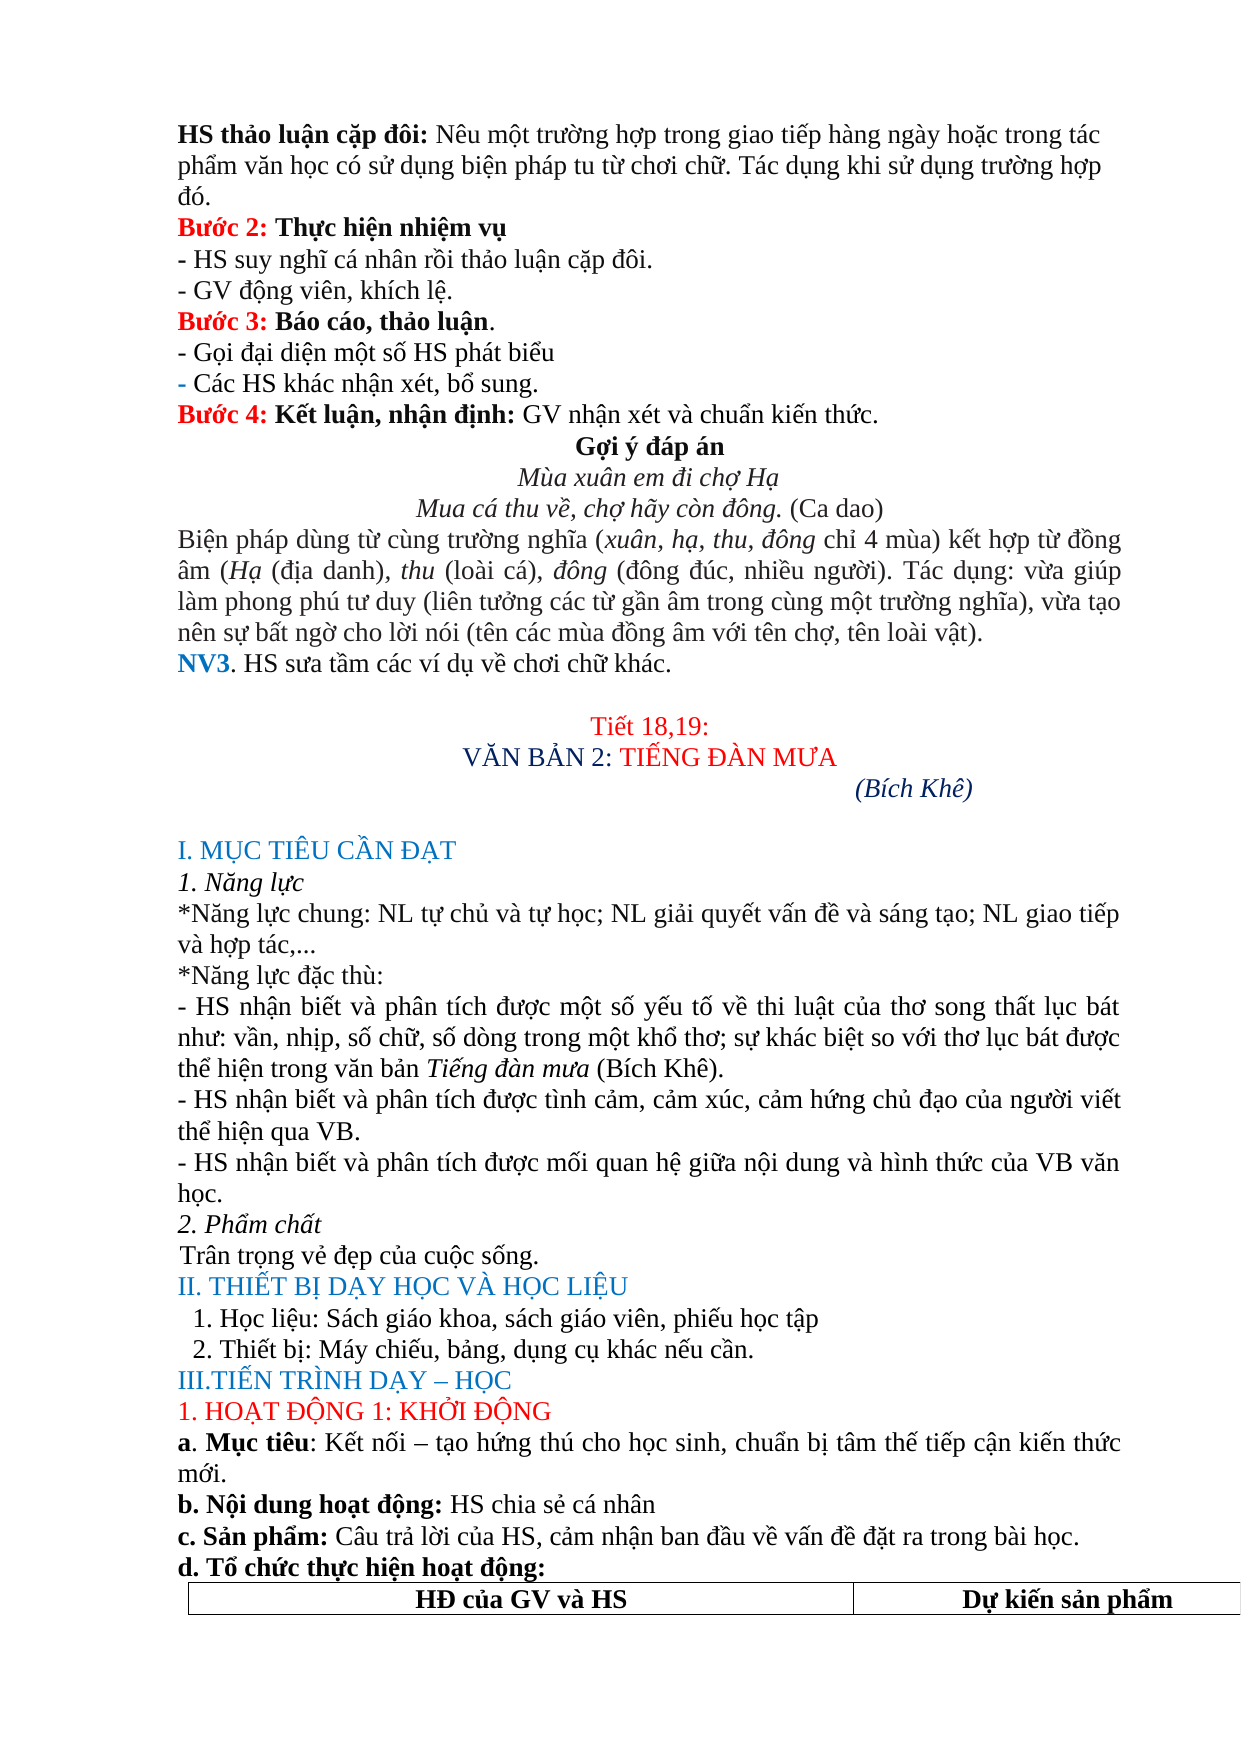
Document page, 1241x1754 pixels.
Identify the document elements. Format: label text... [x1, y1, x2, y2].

text - HS nhận biết và phân tích được tình cảm, cảm xúc, cảm hứng chủ đạo của người viết thể hiện qua VB. [177, 1084, 1122, 1146]
text I. MỤC TIÊU CẦN ĐẠT [177, 834, 1122, 866]
text 2. Phẩm chất [177, 1208, 1122, 1239]
text *Năng lực đặc thù: [177, 959, 1122, 990]
text II. THIẾT BỊ DẠY HỌC VÀ HỌC LIỆU [177, 1271, 1122, 1302]
text Tiết 18,19: [177, 710, 1122, 741]
text Bước 4: Kết luận, nhận định: GV nhận xét và chuẩn kiến thức. [177, 398, 1122, 429]
text - Gọi đại diện một số HS phát biểu [177, 336, 1122, 367]
text Mùa xuân em đi chợ Hạ [177, 461, 1122, 492]
list - GV động viên, khích lệ. [177, 274, 1122, 305]
table_header HĐ của GV và HS [189, 1583, 853, 1614]
text Mua cá thu về, chợ hãy còn đông. (Ca dao) [177, 492, 1122, 523]
text - Các HS khác nhận xét, bổ sung. [177, 367, 1122, 398]
text - HS nhận biết và phân tích được mối quan hệ giữa nội dung và hình thức của VB văn học. [177, 1146, 1122, 1208]
list Bước 2: Thực hiện nhiệm vụ [177, 212, 1122, 243]
text HS thảo luận cặp đôi: Nêu một trường hợp trong giao tiếp hàng ngày hoặc trong tác phẩm văn học có sử dụng biện pháp tu từ chơi chữ. Tác dụng khi sử dụng trường hợp đó. [177, 118, 1122, 212]
text 1. Học liệu: Sách giáo khoa, sách giáo viên, phiếu học tập [192, 1302, 1107, 1333]
text Gợi ý đáp án [177, 429, 1122, 461]
list - HS suy nghĩ cá nhân rồi thảo luận cặp đôi. [177, 243, 1122, 274]
table_header Dự kiến sản phẩm [854, 1583, 1240, 1614]
text b. Nội dung hoạt động: HS chia sẻ cá nhân [177, 1488, 1122, 1520]
text c. Sản phẩm: Câu trả lời của HS, cảm nhận ban đầu về vấn đề đặt ra trong bài học. [177, 1520, 1122, 1551]
text d. Tổ chức thực hiện hoạt động: [177, 1551, 1122, 1582]
text Trân trọng vẻ đẹp của cuộc sống. [177, 1239, 1122, 1271]
text 2. Thiết bị: Máy chiếu, bảng, dụng cụ khác nếu cần. [192, 1333, 1107, 1364]
list Bước 3: Báo cáo, thảo luận. [177, 305, 1122, 336]
text Biện pháp dùng từ cùng trường nghĩa (xuân, hạ, thu, đông chỉ 4 mùa) kết hợp từ đồng âm (Hạ (địa danh), thu (loài cá), đông (đông đúc, nhiều người). Tác dụng: vừa giúp làm phong phú tư duy (liên tưởng các từ gần âm trong cùng một trường nghĩa), vừa tạo nên sự bất ngờ cho lời nói (tên các mùa đồng âm với tên chợ, tên loài vật). [177, 523, 1122, 648]
text NV3. HS sưa tầm các ví dụ về chơi chữ khác. [177, 648, 1122, 679]
text 1. Năng lực [177, 866, 1122, 897]
text *Năng lực chung: NL tự chủ và tự học; NL giải quyết vấn đề và sáng tạo; NL giao tiếp và hợp tác,... [177, 897, 1122, 959]
text a. Mục tiêu: Kết nối – tạo hứng thú cho học sinh, chuẩn bị tâm thế tiếp cận kiến thức mới. [177, 1426, 1122, 1488]
text 1. HOẠT ĐỘNG 1: KHỞI ĐỘNG [177, 1395, 1107, 1426]
text VĂN BẢN 2: TIẾNG ĐÀN MƯA [177, 741, 1122, 772]
text - HS nhận biết và phân tích được một số yếu tố về thi luật của thơ song thất lục bát như: vần, nhịp, số chữ, số dòng trong một khổ thơ; sự khác biệt so với thơ lục bát được thể hiện trong văn bản Tiếng đàn mưa (Bích Khê). [177, 990, 1122, 1084]
text III.TIẾN TRÌNH DẠY – HỌC [177, 1364, 1122, 1395]
text (Bích Khê) [177, 772, 1122, 803]
